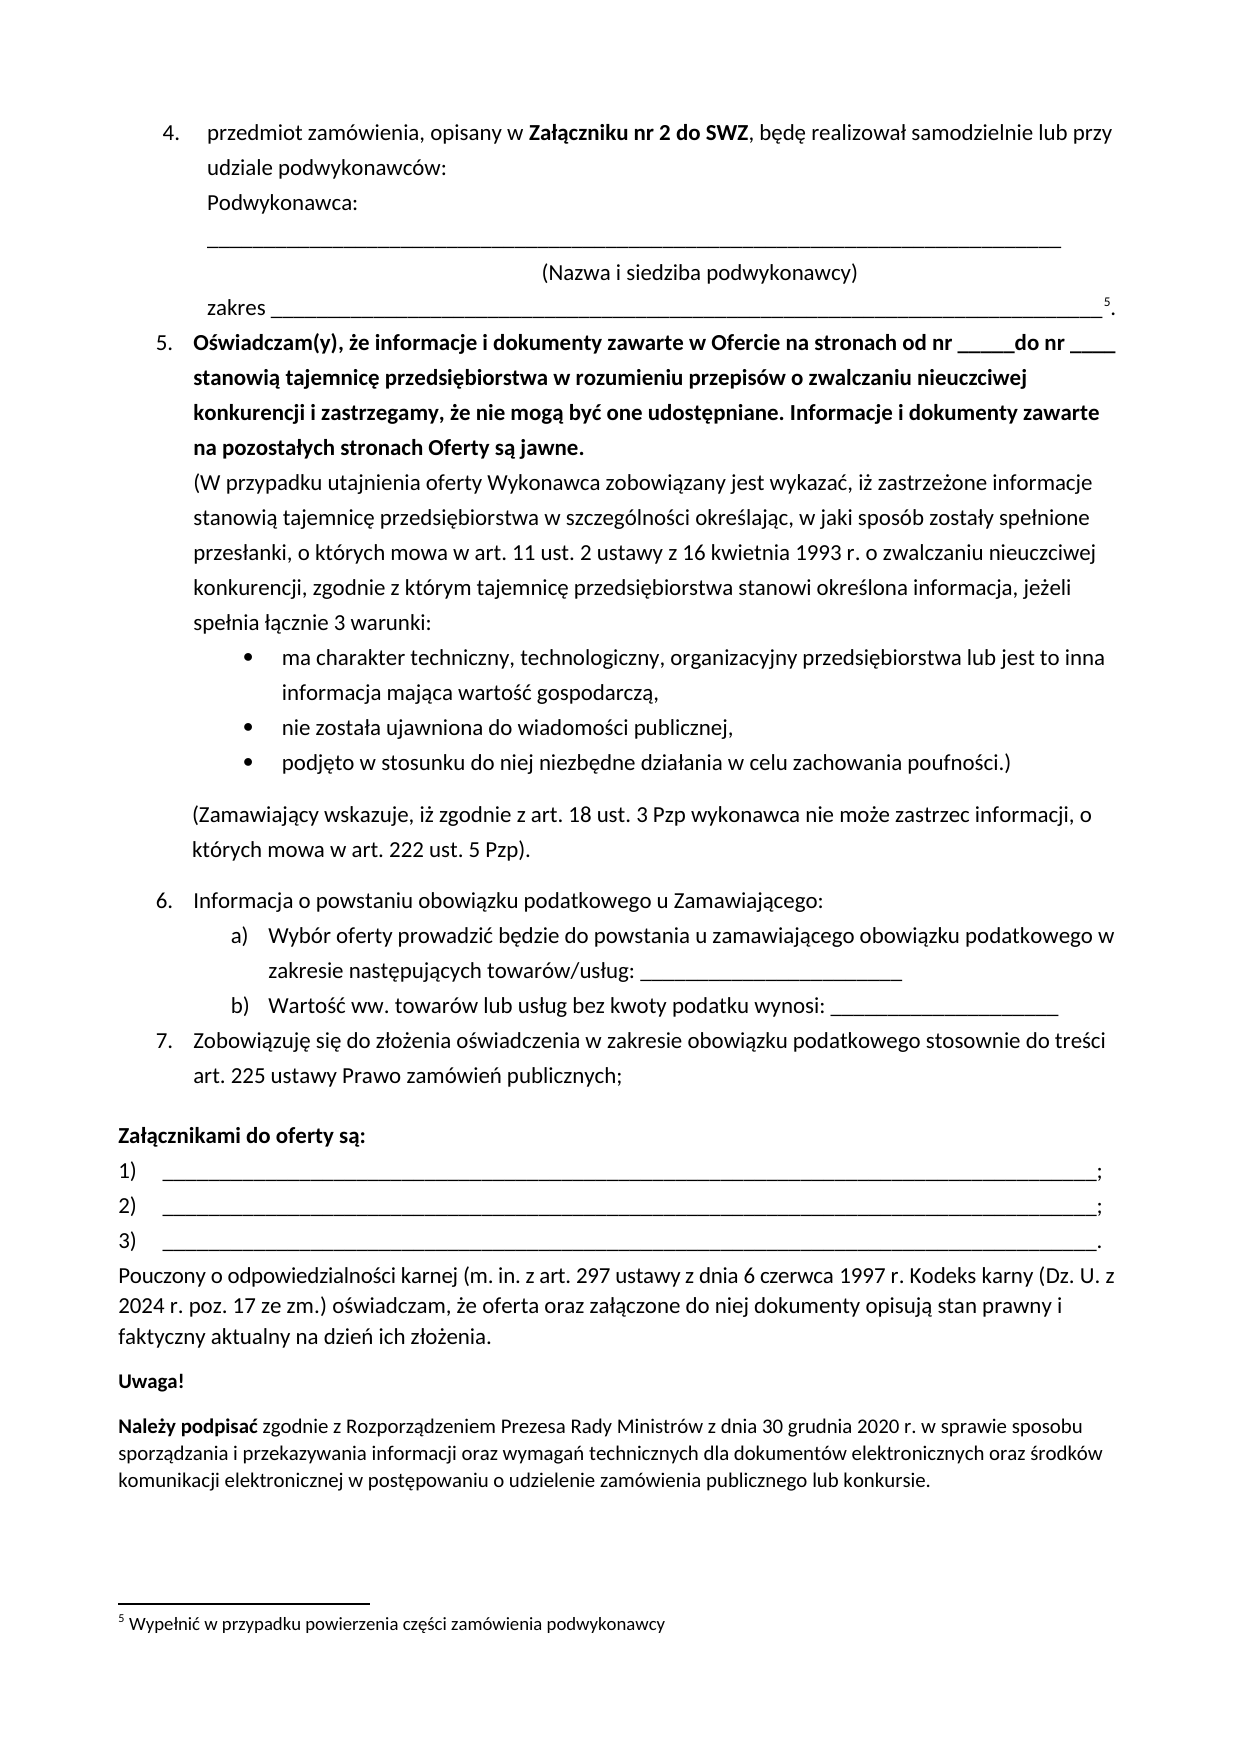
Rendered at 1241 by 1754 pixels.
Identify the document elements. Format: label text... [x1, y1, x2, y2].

list __________________________________________________________________________________. [118, 1226, 1122, 1254]
text Załącznikami do oferty są: [118, 1121, 1122, 1149]
list przedmiot zamówienia, opisany w Załączniku nr 2 do SWZ, będę realizował samodzielnie lub przy udziale podwykonawców: [162, 118, 1122, 181]
list __________________________________________________________________________________; [118, 1156, 1122, 1184]
list Oświadczam(y), że informacje i dokumenty zawarte w Ofercie na stronach od nr _____do nr ____ stanowią tajemnicę przedsiębiorstwa w rozumieniu przepisów o zwalczaniu nieuczciwej konkurencji i zastrzegamy, że nie mogą być one udostępniane. Informacje i dokumenty zawarte na pozostałych stronach Oferty są jawne. [156, 328, 1122, 461]
text ___________________________________________________________________________ [207, 223, 1122, 251]
list Wartość ww. towarów lub usług bez kwoty podatku wynosi: ____________________ [231, 991, 1122, 1019]
list podjęto w stosunku do niej niezbędne działania w celu zachowania poufności.) [244, 748, 1122, 776]
list Zobowiązuję się do złożenia oświadczenia w zakresie obowiązku podatkowego stosownie do treści art. 225 ustawy Prawo zamówień publicznych; [156, 1026, 1122, 1089]
text Podwykonawca: [207, 188, 1122, 216]
text Należy podpisać zgodnie z Rozporządzeniem Prezesa Rady Ministrów z dnia 30 grudnia 2020 r. w sprawie sposobu sporządzania i przekazywania informacji oraz wymagań technicznych dla dokumentów elektronicznych oraz środków komunikacji elektronicznej w postępowaniu o udzielenie zamówienia publicznego lub konkursie. [118, 1413, 1122, 1493]
text Pouczony o odpowiedzialności karnej (m. in. z art. 297 ustawy z dnia 6 czerwca 1997 r. Kodeks karny (Dz. U. z 2024 r. poz. 17 ze zm.) oświadczam, że oferta oraz załączone do niej dokumenty opisują stan prawny i faktyczny aktualny na dzień ich złożenia. [118, 1261, 1122, 1350]
text Uwaga! [118, 1369, 1122, 1394]
list __________________________________________________________________________________; [118, 1191, 1122, 1219]
text zakres _________________________________________________________________________. [207, 293, 1122, 321]
list Wybór oferty prowadzić będzie do powstania u zamawiającego obowiązku podatkowego w zakresie następujących towarów/usług: _______________________ [231, 921, 1122, 984]
text (Zamawiający wskazuje, iż zgodnie z art. 18 ust. 3 Pzp wykonawca nie może zastrzec informacji, o których mowa w art. 222 ust. 5 Pzp). [192, 800, 1122, 863]
list (W przypadku utajnienia oferty Wykonawca zobowiązany jest wykazać, iż zastrzeżone informacje stanowią tajemnicę przedsiębiorstwa w szczególności określając, w jaki sposób zostały spełnione przesłanki, o których mowa w art. 11 ust. 2 ustawy z 16 kwietnia 1993 r. o zwalczaniu nieuczciwej konkurencji, zgodnie z którym tajemnicę przedsiębiorstwa stanowi określona informacja, jeżeli spełnia łącznie 3 warunki: [193, 468, 1122, 636]
list nie została ujawniona do wiadomości publicznej, [244, 713, 1122, 741]
list Informacja o powstaniu obowiązku podatkowego u Zamawiającego: [156, 886, 1122, 914]
text (Nazwa i siedziba podwykonawcy) [207, 258, 1122, 286]
list ma charakter techniczny, technologiczny, organizacyjny przedsiębiorstwa lub jest to inna informacja mająca wartość gospodarczą, [244, 643, 1122, 706]
